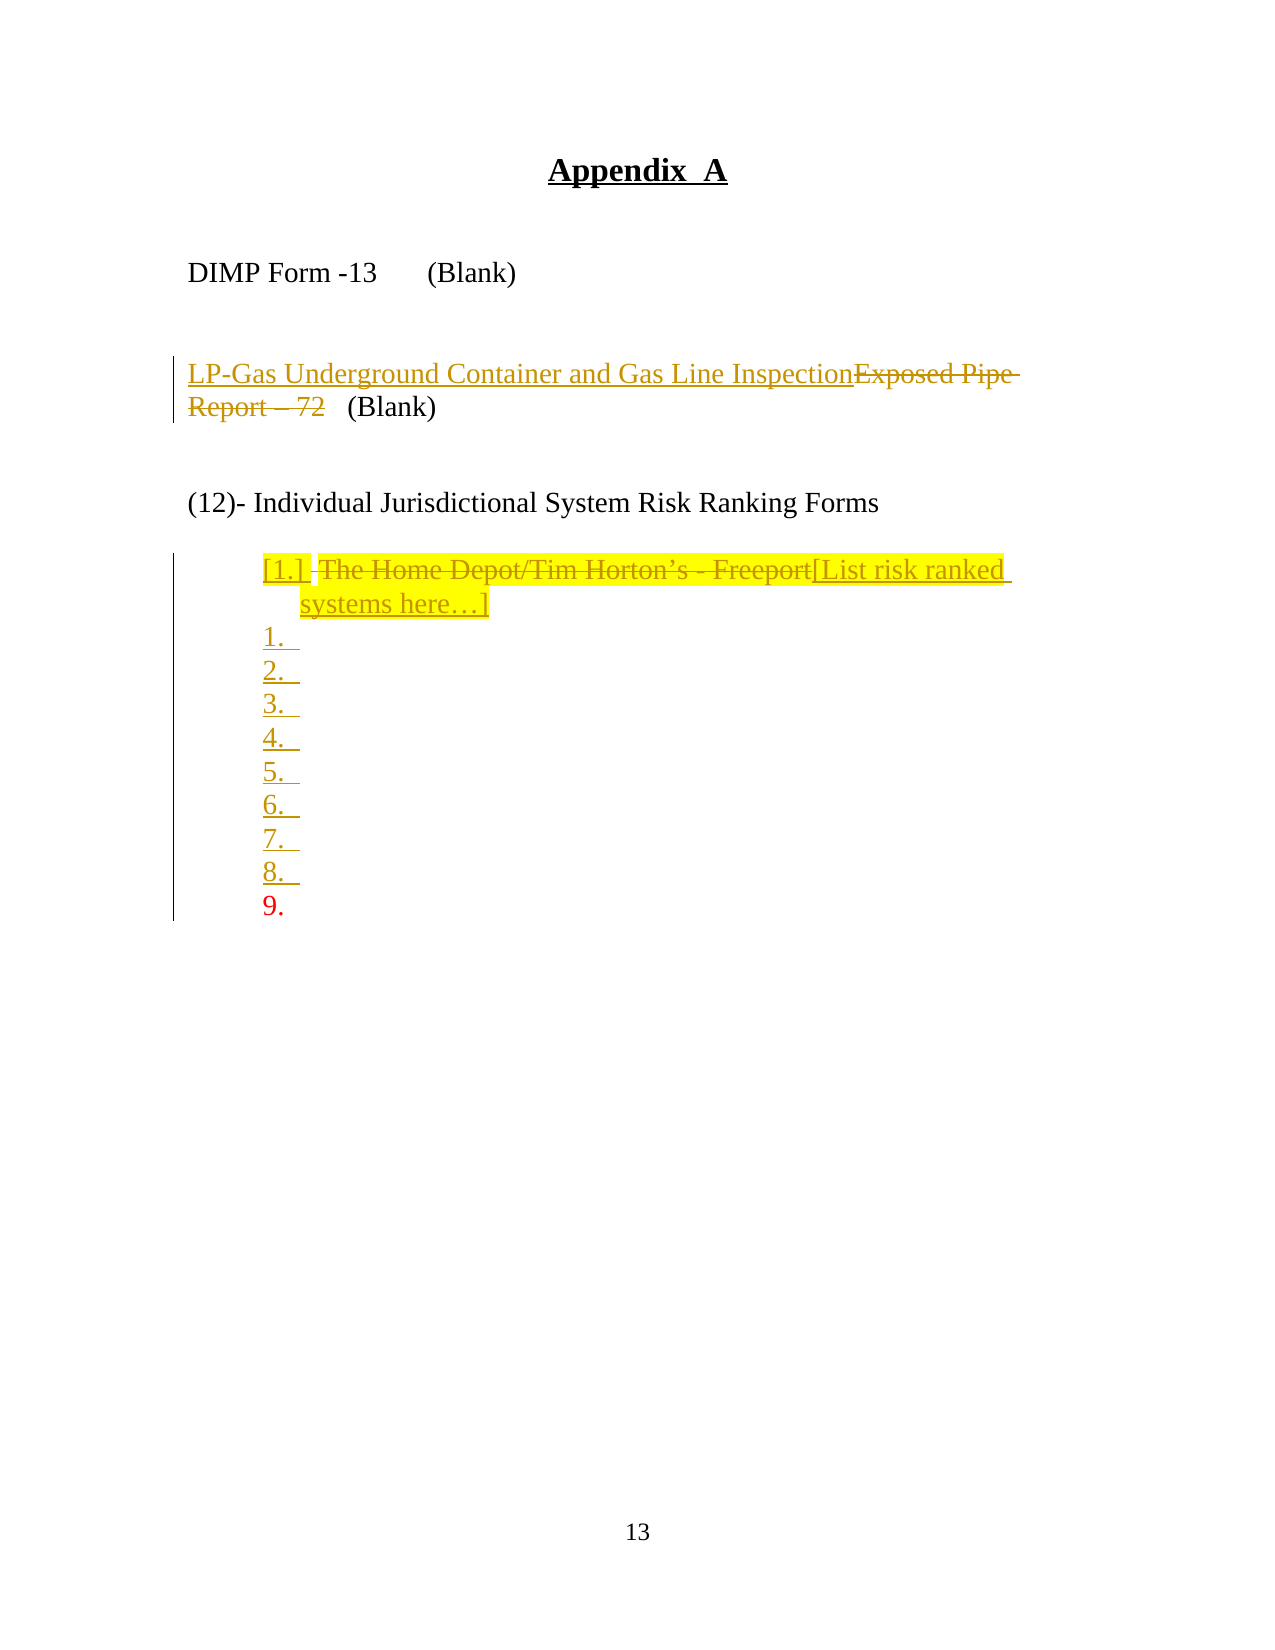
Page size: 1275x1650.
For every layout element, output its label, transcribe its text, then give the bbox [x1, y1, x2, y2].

text (12)- Individual Jurisdictional System Risk Ranking Forms [187, 485, 1087, 519]
text DIMP Form -13 (Blank) [187, 255, 1087, 289]
text (Blank) [187, 356, 1087, 423]
text Appendix A [187, 150, 1087, 188]
